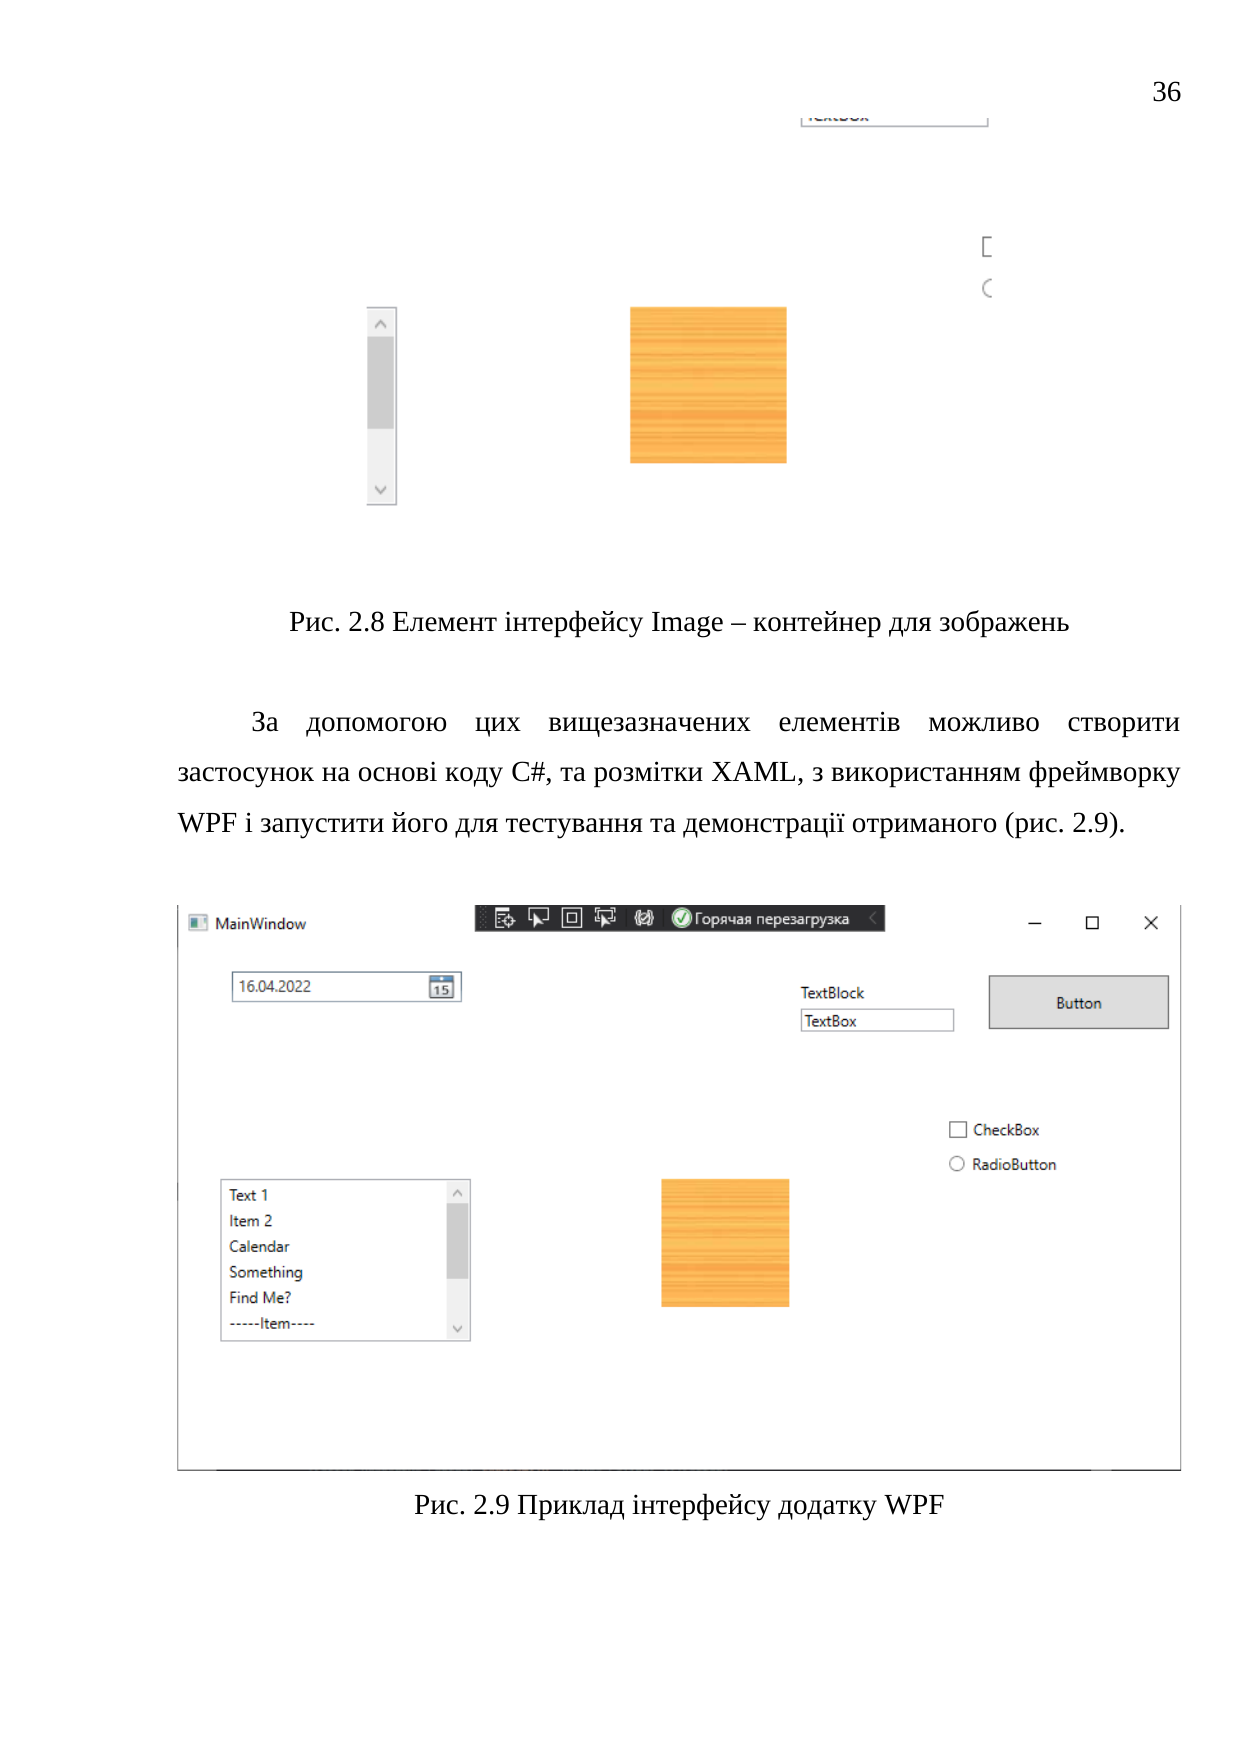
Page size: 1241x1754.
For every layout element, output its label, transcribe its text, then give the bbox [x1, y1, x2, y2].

text Рис. 2.9 Приклад інтерфейсу додатку WPF [177, 1487, 1181, 1520]
text Рис. 2.8 Елемент інтерфейсу Image – контейнер для зображень [177, 604, 1181, 637]
picture [366, 118, 992, 587]
text За допомогою цих вищезазначених елементів можливо створити застосунок на основі коду C#, та розмітки XAML, з використанням фреймворку WPF і запустити його для тестування та демонстрації отриманого (рис. 2.9). [177, 704, 1181, 838]
picture [177, 905, 1182, 1471]
